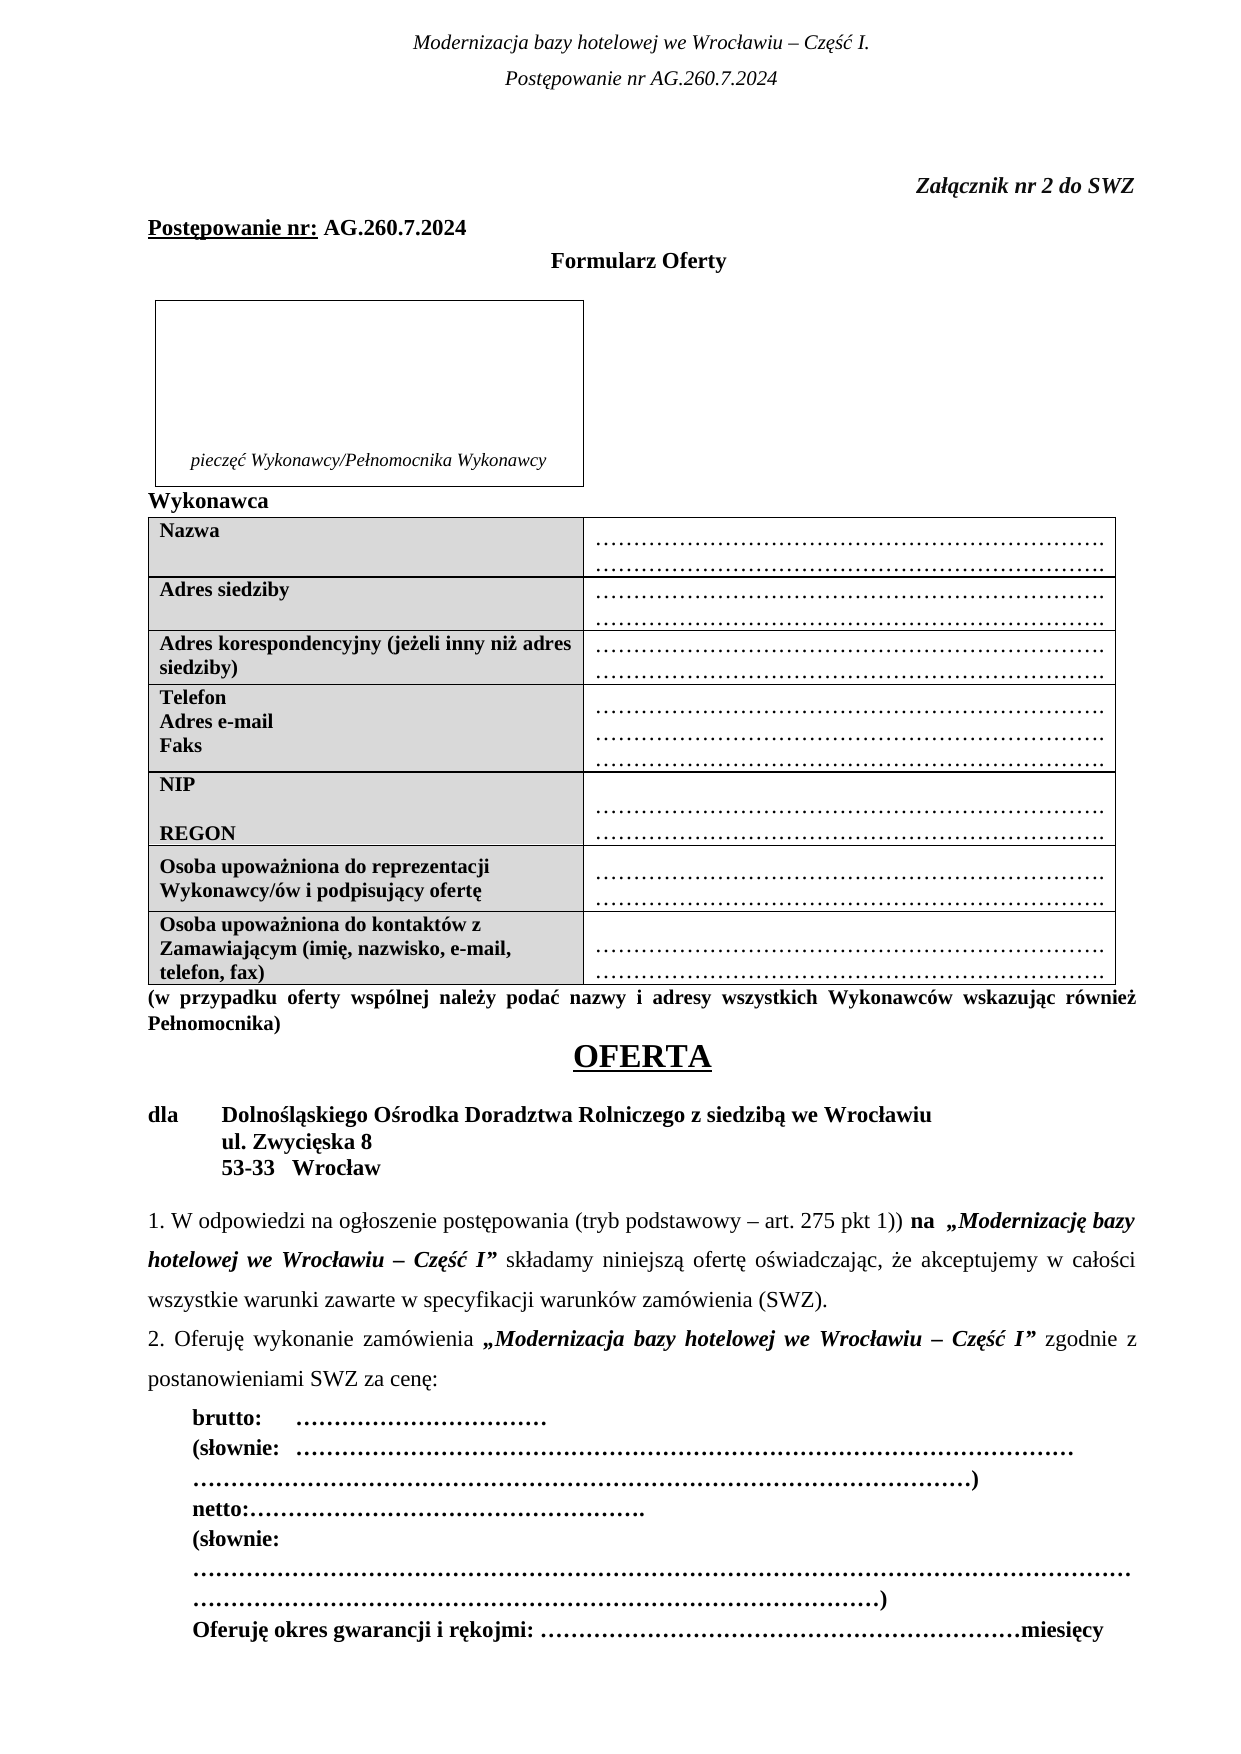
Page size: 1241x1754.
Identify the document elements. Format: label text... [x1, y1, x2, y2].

list Wrocław [221, 1154, 1137, 1180]
text (w przypadku oferty wspólnej należy podać nazwy i adresy wszystkich Wykonawców wskazując również Pełnomocnika) [148, 985, 1137, 1035]
table_cell …………………………………………………………. …………………………………………………………. [584, 631, 1115, 684]
table_cell NIP REGON [149, 773, 583, 844]
text Postępowanie nr: AG.260.7.2024 [148, 214, 1137, 241]
text 2. Oferuję wykonanie zamówienia „Modernizacja bazy hotelowej we Wrocławiu – Część I” zgodnie z postanowieniami SWZ za cenę: [148, 1325, 1137, 1391]
text ul. Zwycięska 8 [148, 1128, 1137, 1154]
table_cell Osoba upoważniona do kontaktów z Zamawiającym (imię, nazwisko, e-mail, telefon, fax) [149, 912, 583, 984]
table_header Nazwa [149, 518, 583, 576]
table_cell Telefon Adres e-mail Faks [149, 685, 583, 771]
text brutto: …………………………… [192, 1404, 1137, 1431]
table_cell …………………………………………………………. …………………………………………………………. [584, 912, 1115, 984]
table_cell …………………………………………………………. …………………………………………………………. [584, 846, 1115, 911]
text netto:……………………………………………. [192, 1495, 1137, 1521]
table_cell Osoba upoważniona do reprezentacji Wykonawcy/ów i podpisujący ofertę [149, 846, 583, 911]
text Załącznik nr 2 do SWZ [177, 172, 1137, 198]
text OFERTA [148, 1037, 1137, 1075]
text Wykonawca [148, 487, 1137, 513]
text Oferuję okres gwarancji i rękojmi: ………………………………………………………miesięcy [192, 1616, 1137, 1642]
text Formularz Oferty [148, 247, 1130, 273]
table_header pieczęć Wykonawcy/Pełnomocnika Wykonawcy [156, 301, 583, 486]
table_cell …………………………………………………………. …………………………………………………………. [584, 578, 1115, 630]
text dla Dolnośląskiego Ośrodka Doradztwa Rolniczego z siedzibą we Wrocławiu [148, 1101, 1137, 1128]
table_cell …………………………………………………………. …………………………………………………………. [584, 773, 1115, 844]
table_header …………………………………………………………. …………………………………………………………. [584, 518, 1115, 576]
table_cell …………………………………………………………. …………………………………………………………. …………………………………………………………. [584, 685, 1115, 771]
text (słownie: ………………………………………………………………………………………… …………………………………………………………………………………………) [192, 1434, 1137, 1491]
table_cell Adres korespondencyjny (jeżeli inny niż adres siedziby) [149, 631, 583, 684]
text (słownie:……………………………………………………………………………………………………………………………………………………………………………………………) [192, 1525, 1137, 1612]
table_cell Adres siedziby [149, 578, 583, 630]
text 1. W odpowiedzi na ogłoszenie postępowania (tryb podstawowy – art. 275 pkt 1)) na „Modernizację bazy hotelowej we Wrocławiu – Część I” składamy niniejszą ofertę oświadczając, że akceptujemy w całości wszystkie warunki zawarte w specyfikacji warunków zamówienia (SWZ). [148, 1207, 1137, 1312]
